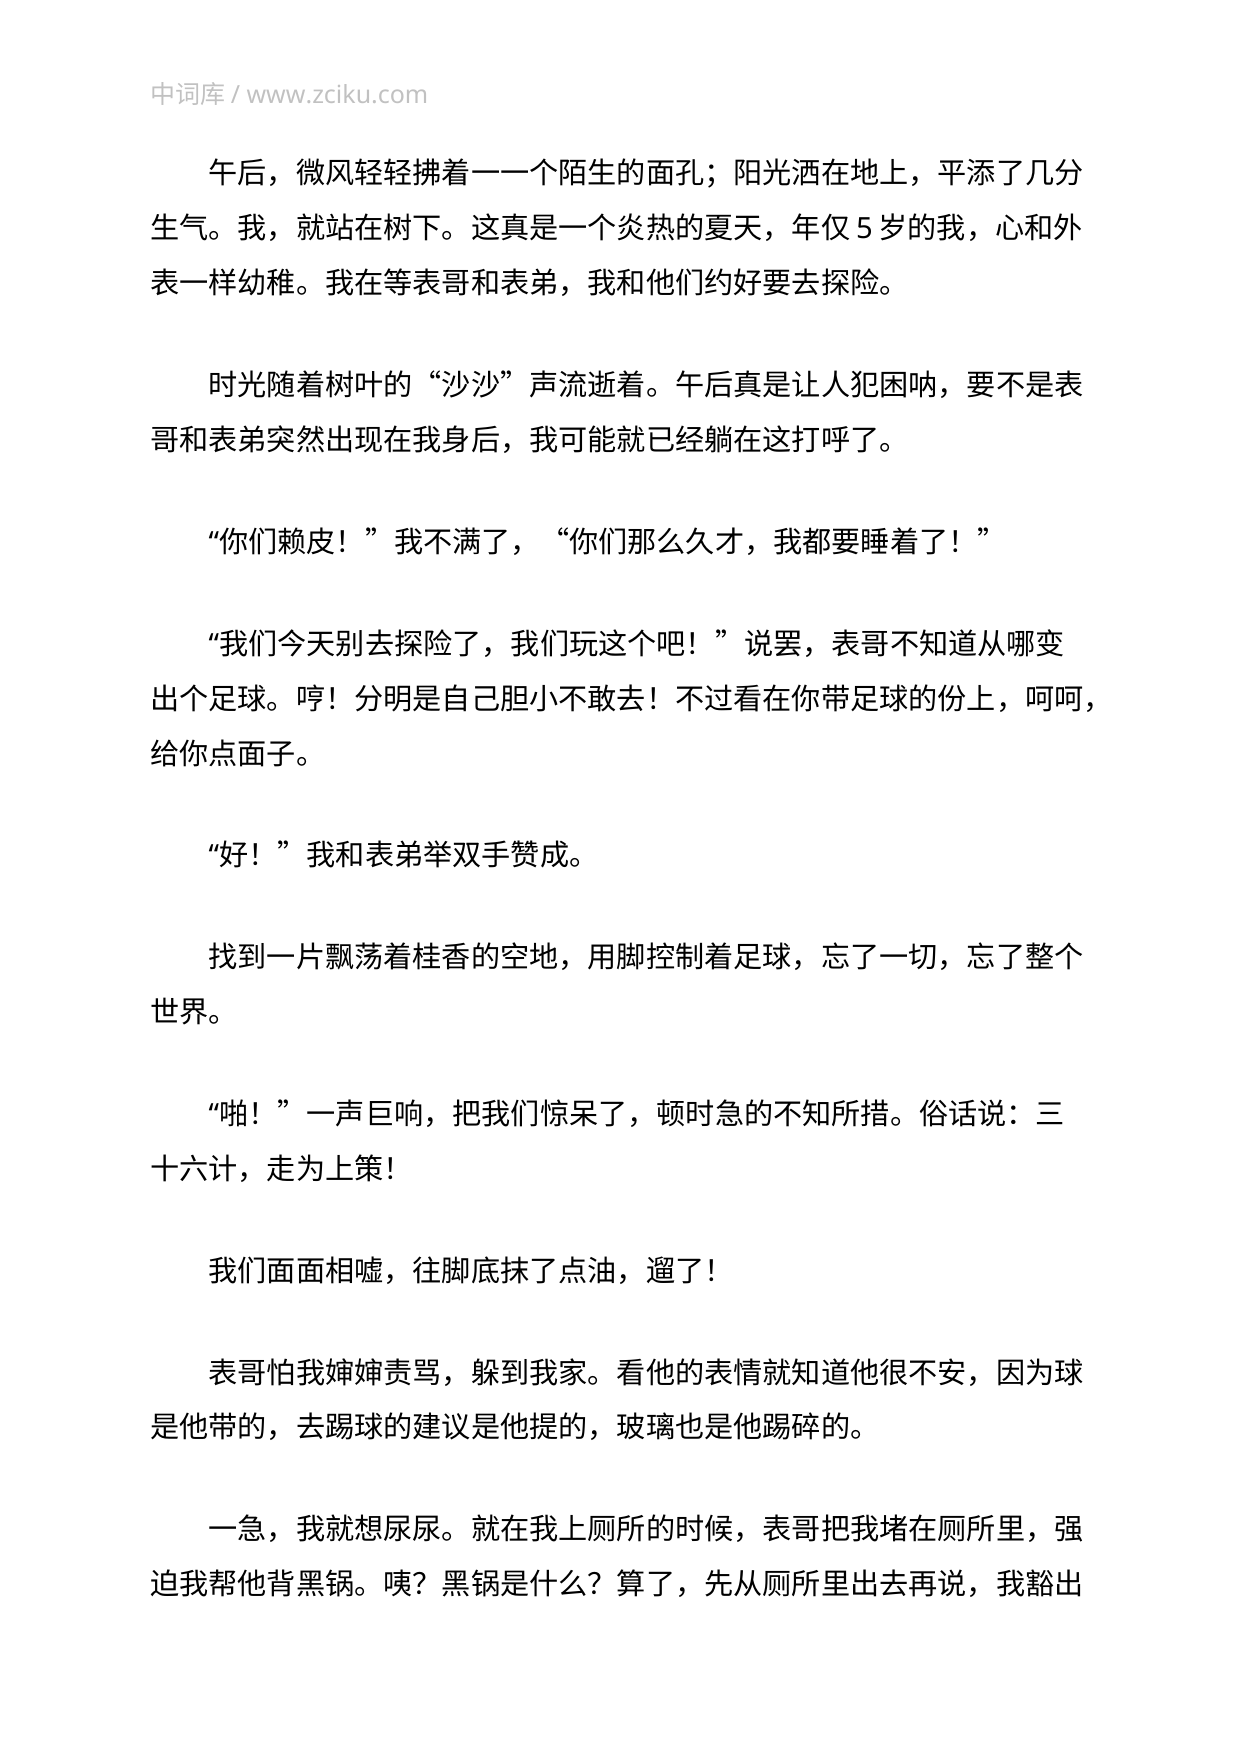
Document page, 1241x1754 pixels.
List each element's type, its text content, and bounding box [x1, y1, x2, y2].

text “啪！”一声巨响，把我们惊呆了，顿时急的不知所措。俗话说：三十六计，走为上策！ [150, 1091, 1090, 1188]
text 时光随着树叶的“沙沙”声流逝着。午后真是让人犯困呐，要不是表哥和表弟突然出现在我身后，我可能就已经躺在这打呼了。 [150, 362, 1090, 459]
text “你们赖皮！”我不满了，“你们那么久才，我都要睡着了！” [150, 518, 1090, 561]
text 找到一片飘荡着桂香的空地，用脚控制着足球，忘了一切，忘了整个世界。 [150, 934, 1090, 1031]
text 表哥怕我婶婶责骂，躲到我家。看他的表情就知道他很不安，因为球是他带的，去踢球的建议是他提的，玻璃也是他踢碎的。 [150, 1349, 1090, 1446]
text “我们今天别去探险了，我们玩这个吧！”说罢，表哥不知道从哪变出个足球。哼！分明是自己胆小不敢去！不过看在你带足球的份上，呵呵，给你点面子。 [150, 620, 1090, 772]
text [150, 1506, 1090, 1603]
text “好！”我和表弟举双手赞成。 [150, 832, 1090, 874]
text 午后，微风轻轻拂着一一个陌生的面孔；阳光洒在地上，平添了几分生气。我，就站在树下。这真是一个炎热的夏天，年仅5岁的我，心和外表一样幼稚。我在等表哥和表弟，我和他们约好要去探险。 [150, 150, 1090, 302]
text 我们面面相嘘，往脚底抹了点油，遛了！ [150, 1247, 1090, 1290]
